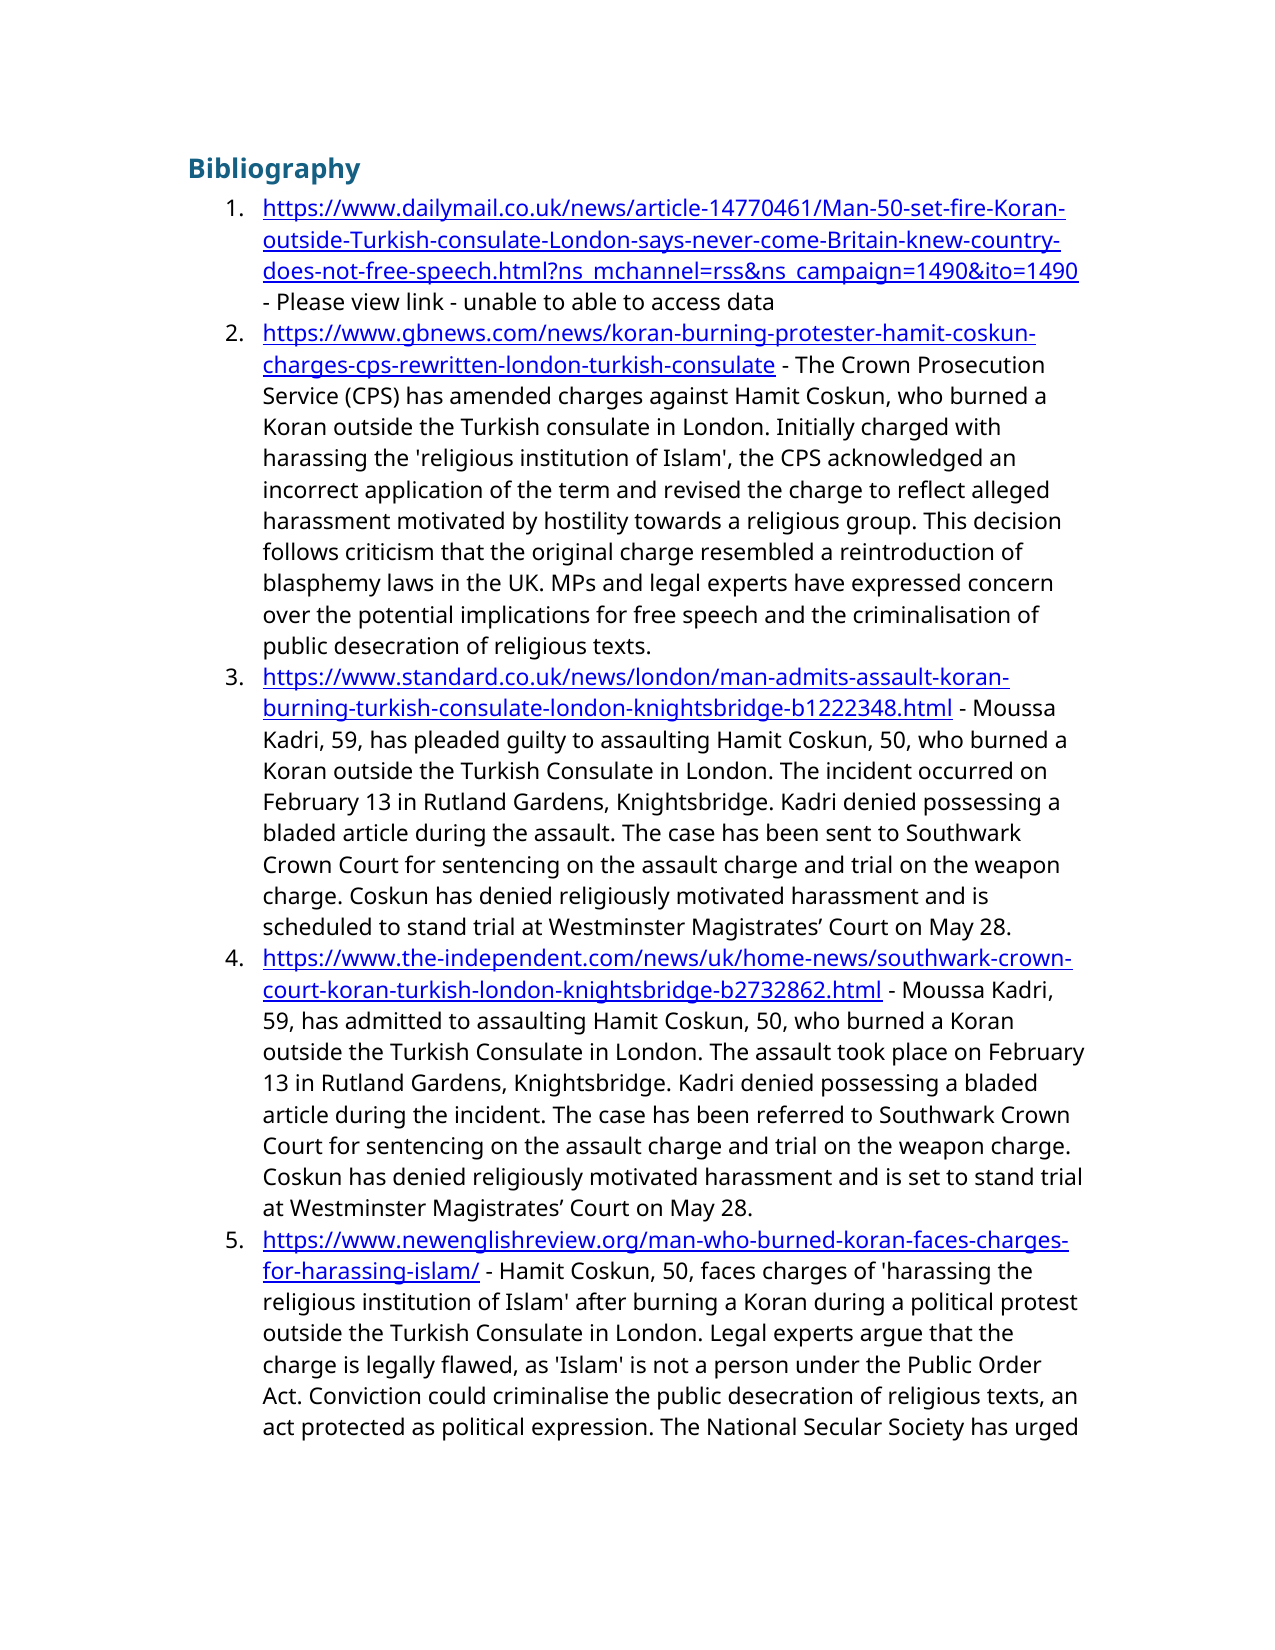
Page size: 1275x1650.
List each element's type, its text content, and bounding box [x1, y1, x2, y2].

list https://www.standard.co.uk/news/london/man-admits-assault-koran-burning-turkish-consulate-london-knightsbridge-b1222348.html - Moussa Kadri, 59, has pleaded guilty to assaulting Hamit Coskun, 50, who burned a Koran outside the Turkish Consulate in London. The incident occurred on February 13 in Rutland Gardens, Knightsbridge. Kadri denied possessing a bladed article during the assault. The case has been sent to Southwark Crown Court for sentencing on the assault charge and trial on the weapon charge. Coskun has denied religiously motivated harassment and is scheduled to stand trial at Westminster Magistrates’ Court on May 28. [225, 661, 1087, 942]
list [225, 1224, 1087, 1442]
list https://www.dailymail.co.uk/news/article-14770461/Man-50-set-fire-Koran-outside-Turkish-consulate-London-says-never-come-Britain-knew-country-does-not-free-speech.html?ns_mchannel=rss&ns_campaign=1490&ito=1490 - Please view link - unable to able to access data [225, 192, 1087, 317]
list https://www.the-independent.com/news/uk/home-news/southwark-crown-court-koran-turkish-london-knightsbridge-b2732862.html - Moussa Kadri, 59, has admitted to assaulting Hamit Coskun, 50, who burned a Koran outside the Turkish Consulate in London. The assault took place on February 13 in Rutland Gardens, Knightsbridge. Kadri denied possessing a bladed article during the incident. The case has been referred to Southwark Crown Court for sentencing on the assault charge and trial on the weapon charge. Coskun has denied religiously motivated harassment and is set to stand trial at Westminster Magistrates’ Court on May 28. [225, 942, 1087, 1224]
subtitle Bibliography [187, 150, 1087, 187]
list https://www.gbnews.com/news/koran-burning-protester-hamit-coskun-charges-cps-rewritten-london-turkish-consulate - The Crown Prosecution Service (CPS) has amended charges against Hamit Coskun, who burned a Koran outside the Turkish consulate in London. Initially charged with harassing the 'religious institution of Islam', the CPS acknowledged an incorrect application of the term and revised the charge to reflect alleged harassment motivated by hostility towards a religious group. This decision follows criticism that the original charge resembled a reintroduction of blasphemy laws in the UK. MPs and legal experts have expressed concern over the potential implications for free speech and the criminalisation of public desecration of religious texts. [225, 317, 1087, 661]
